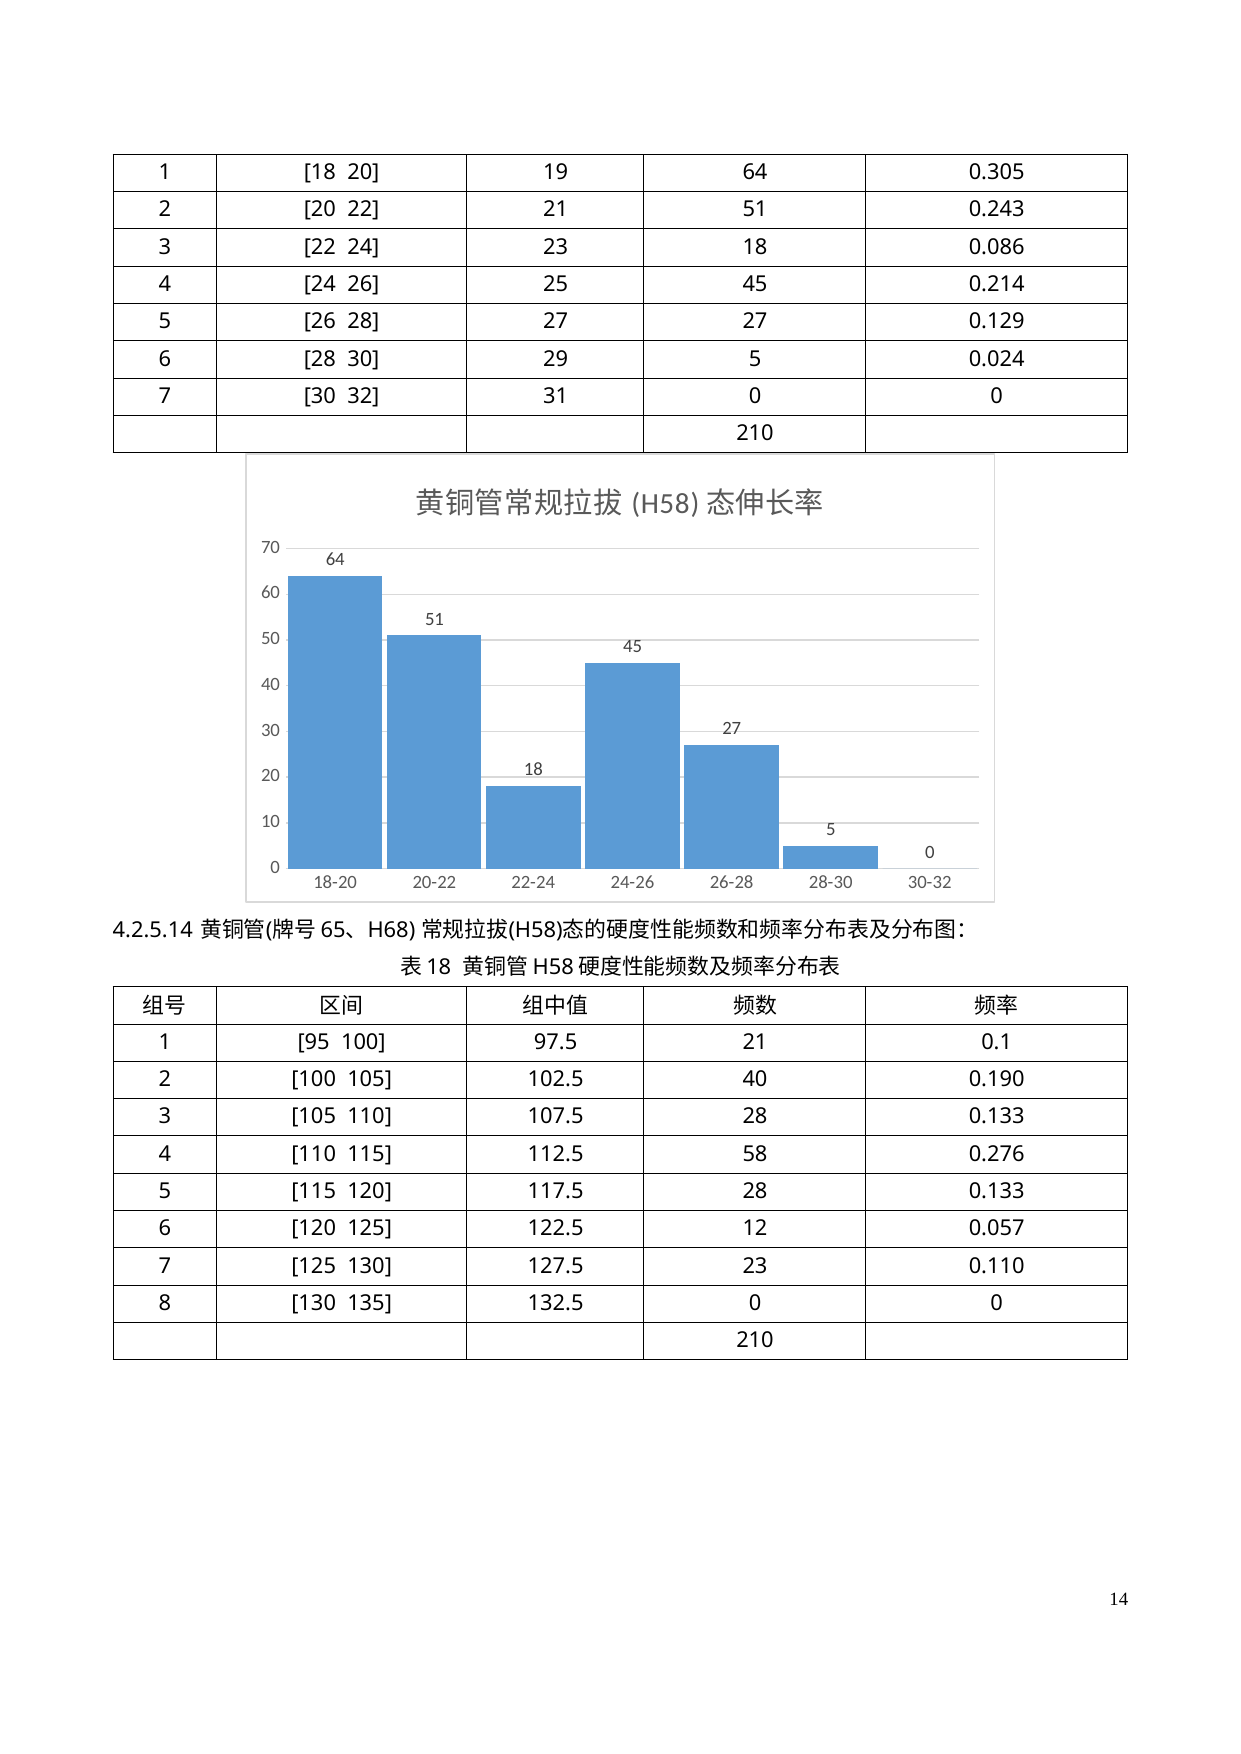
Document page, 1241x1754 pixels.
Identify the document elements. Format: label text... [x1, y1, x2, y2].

text 表18 黄铜管H58硬度性能频数及频率分布表 [112, 949, 1128, 981]
table_cell [125 130] [217, 1248, 466, 1284]
table_cell [115 120] [217, 1174, 466, 1210]
table_cell 102.5 [467, 1062, 643, 1098]
table_cell 58 [644, 1136, 865, 1173]
table_cell [467, 1323, 643, 1359]
table_cell [217, 1323, 466, 1359]
table_cell 210 [644, 1323, 865, 1359]
table_cell [114, 416, 216, 452]
table_cell 6 [114, 341, 216, 377]
table_cell [110 115] [217, 1136, 466, 1173]
table_cell [22 24] [217, 229, 466, 266]
table_cell 0.129 [866, 304, 1127, 340]
table_cell 1 [114, 155, 216, 191]
table_cell 122.5 [467, 1211, 643, 1247]
table_cell 29 [467, 341, 643, 377]
table_header 组中值 [467, 987, 643, 1023]
table_cell [26 28] [217, 304, 466, 340]
table_cell 28 [644, 1099, 865, 1135]
table_cell [467, 416, 643, 452]
table_cell 0.133 [866, 1174, 1127, 1210]
table_cell 112.5 [467, 1136, 643, 1173]
table_cell 2 [114, 192, 216, 228]
list 黄铜管(牌号65、H68) 常规拉拔(H58)态的硬度性能频数和频率分布表及分布图： [112, 912, 1128, 944]
table_cell 97.5 [467, 1025, 643, 1061]
table_cell 28 [644, 1174, 865, 1210]
table_cell 0.086 [866, 229, 1127, 266]
table_cell [105 110] [217, 1099, 466, 1135]
table_cell 18 [644, 229, 865, 266]
table_header 频率 [866, 987, 1127, 1023]
table_cell [100 105] [217, 1062, 466, 1098]
table_cell 0.305 [866, 155, 1127, 191]
table_cell [28 30] [217, 341, 466, 377]
table_cell [130 135] [217, 1286, 466, 1322]
table_cell 21 [467, 192, 643, 228]
table_cell [866, 416, 1127, 452]
table_cell [866, 1323, 1127, 1359]
table_cell 5 [644, 341, 865, 377]
table_cell 23 [644, 1248, 865, 1284]
table_cell 7 [114, 1248, 216, 1284]
table_cell 0 [644, 1286, 865, 1322]
table_cell [20 22] [217, 192, 466, 228]
table_cell 107.5 [467, 1099, 643, 1135]
table_cell [18 20] [217, 155, 466, 191]
table_cell 0.1 [866, 1025, 1127, 1061]
table_cell 6 [114, 1211, 216, 1247]
table_cell 23 [467, 229, 643, 266]
table_cell [217, 416, 466, 452]
table_cell 0 [866, 1286, 1127, 1322]
table_cell 0 [866, 379, 1127, 415]
table_cell 0.214 [866, 267, 1127, 303]
table_cell 210 [644, 416, 865, 452]
table_cell 64 [644, 155, 865, 191]
table_header 组号 [114, 987, 216, 1023]
table_cell [30 32] [217, 379, 466, 415]
table_cell 0.276 [866, 1136, 1127, 1173]
table_cell 2 [114, 1062, 216, 1098]
table_cell 40 [644, 1062, 865, 1098]
table_cell 0.057 [866, 1211, 1127, 1247]
table_cell [120 125] [217, 1211, 466, 1247]
table_cell 4 [114, 1136, 216, 1173]
table_cell 5 [114, 1174, 216, 1210]
table_cell [24 26] [217, 267, 466, 303]
table_cell 0.024 [866, 341, 1127, 377]
table_cell 5 [114, 304, 216, 340]
table_header 频数 [644, 987, 865, 1023]
table_cell 8 [114, 1286, 216, 1322]
table_cell 3 [114, 1099, 216, 1135]
table_cell 12 [644, 1211, 865, 1247]
table_cell 132.5 [467, 1286, 643, 1322]
table_cell 3 [114, 229, 216, 266]
table_cell 19 [467, 155, 643, 191]
table_cell 27 [644, 304, 865, 340]
table_cell 0.243 [866, 192, 1127, 228]
table_cell 31 [467, 379, 643, 415]
table_cell 4 [114, 267, 216, 303]
table_cell 7 [114, 379, 216, 415]
table_cell 0.110 [866, 1248, 1127, 1284]
table_header 区间 [217, 987, 466, 1023]
table_cell 51 [644, 192, 865, 228]
table_cell 0.133 [866, 1099, 1127, 1135]
table_cell 127.5 [467, 1248, 643, 1284]
table_cell 0.190 [866, 1062, 1127, 1098]
table_cell 1 [114, 1025, 216, 1061]
table_cell 25 [467, 267, 643, 303]
table_cell 117.5 [467, 1174, 643, 1210]
table_cell 21 [644, 1025, 865, 1061]
table_cell 0 [644, 379, 865, 415]
table_cell [114, 1323, 216, 1359]
table_cell 27 [467, 304, 643, 340]
table_cell 45 [644, 267, 865, 303]
table_cell [95 100] [217, 1025, 466, 1061]
